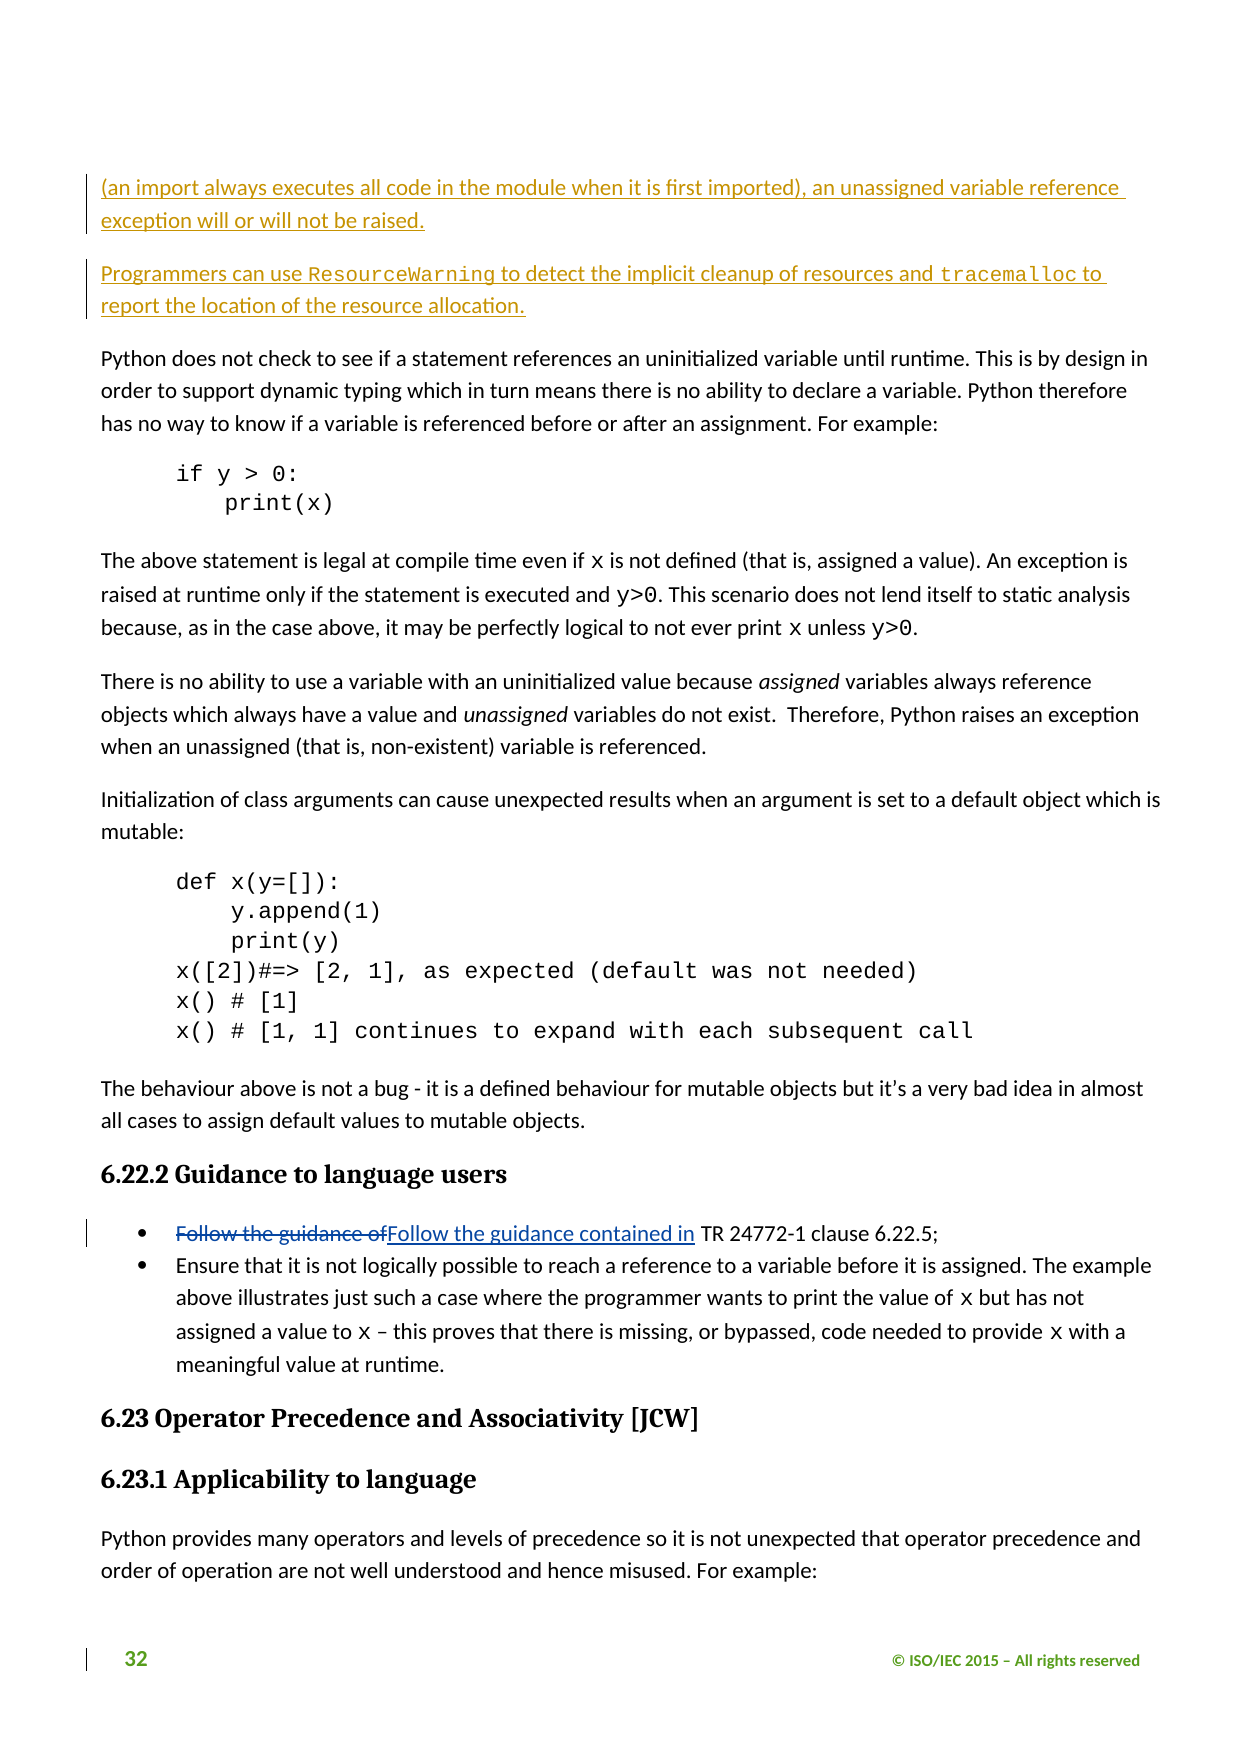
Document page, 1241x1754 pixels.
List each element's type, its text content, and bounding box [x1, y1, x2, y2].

subtitle 6.22.2 Guidance to language users [101, 1159, 1164, 1190]
text x([2])#=> [2, 1], as expected (default was not needed) [101, 959, 1164, 985]
list Ensure that it is not logically possible to reach a reference to a variable before it is assigned. The example above illustrates just such a case where the programmer wants to print the value of x but has not assigned a value to x – this proves that there is missing, or bypassed, code needed to provide x with a meaningful value at runtime. [138, 1251, 1164, 1378]
text There is no ability to use a variable with an uninitialized value because assigned variables always reference objects which always have a value and unassigned variables do not exist. Therefore, Python raises an exception when an unassigned (that is, non-existent) variable is referenced. [101, 667, 1164, 760]
subtitle 6.23.1 Applicability to language [101, 1464, 1164, 1495]
text print(y) [101, 930, 1164, 956]
text if y > 0: print(x) [101, 462, 1164, 518]
text y.append(1) [101, 900, 1164, 926]
text The behaviour above is not a bug - it is a defined behaviour for mutable objects but it’s a very bad idea in almost all cases to assign default values to mutable objects. [101, 1074, 1164, 1134]
text Python does not check to see if a statement references an uninitialized variable until runtime. This is by design in order to support dynamic typing which in turn means there is no ability to declare a variable. Python therefore has no way to know if a variable is referenced before or after an assignment. For example: [101, 344, 1164, 437]
text The above statement is legal at compile time even if x is not defined (that is, assigned a value). An exception is raised at runtime only if the statement is executed and y>0. This scenario does not lend itself to static analysis because, as in the case above, it may be perfectly logical to not ever print x unless y>0. [101, 546, 1164, 642]
text Initialization of class arguments can cause unexpected results when an argument is set to a default object which is mutable: [101, 785, 1164, 845]
text x() # [1, 1] continues to expand with each subsequent call [101, 1019, 1164, 1045]
list TR 24772-1 clause 6.22.5; [138, 1219, 1164, 1247]
text def x(y=[]): [101, 870, 1164, 896]
subtitle 6.23 Operator Precedence and Associativity [JCW] [101, 1403, 1164, 1434]
text Python provides many operators and levels of precedence so it is not unexpected that operator precedence and order of operation are not well understood and hence misused. For example: [101, 1524, 1164, 1584]
text x() # [1] [101, 989, 1164, 1015]
